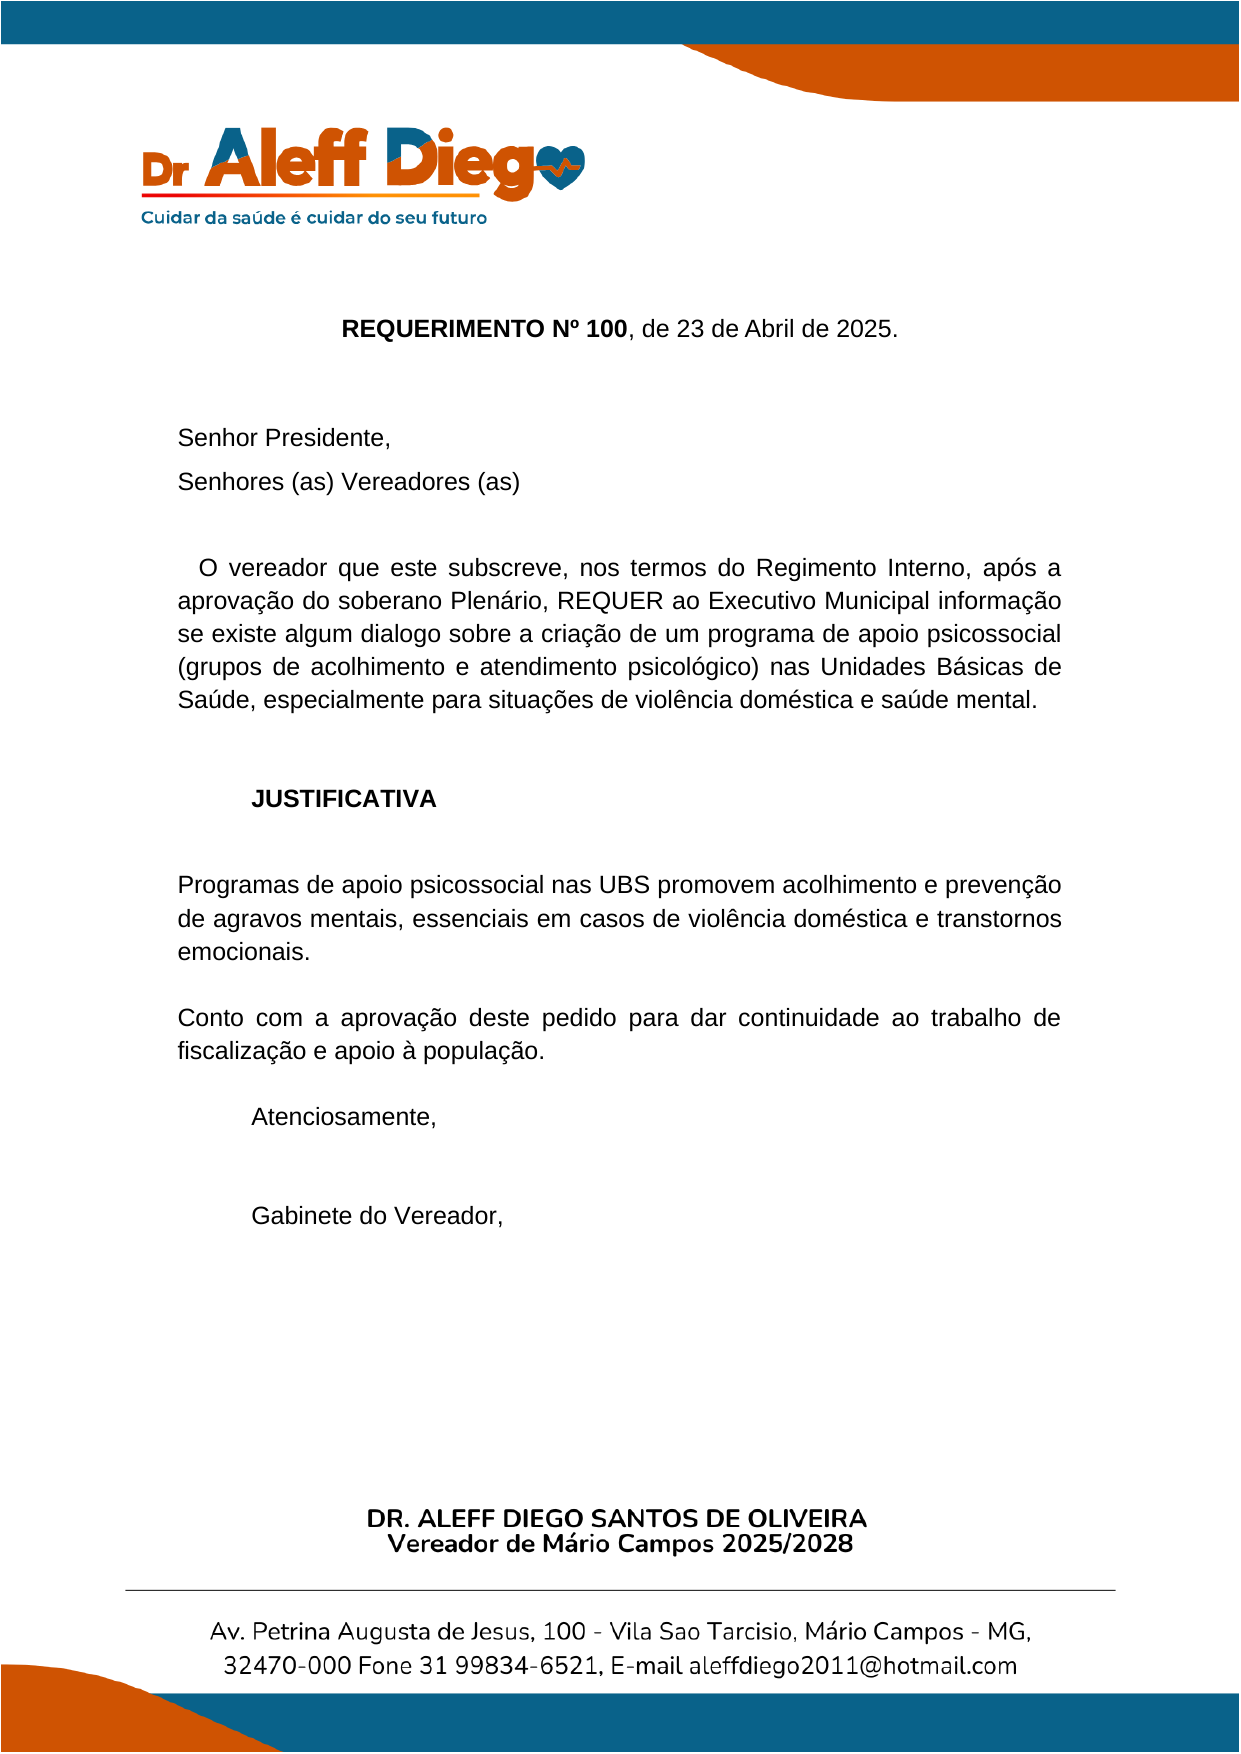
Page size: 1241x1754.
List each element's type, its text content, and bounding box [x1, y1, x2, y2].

text Programas de apoio psicossocial nas UBS promovem acolhimento e prevenção de agravos mentais, essenciais em casos de violência doméstica e transtornos emocionais. [177, 871, 1063, 965]
picture [1, 45, 1239, 1752]
text Atenciosamente, [177, 1102, 1063, 1130]
text Conto com a aprovação deste pedido para dar continuidade ao trabalho de fiscalização e apoio à população. [177, 1003, 1063, 1064]
text Senhor Presidente, [177, 423, 1063, 452]
text JUSTIFICATIVA [177, 784, 1063, 813]
text Gabinete do Vereador, [177, 1201, 1063, 1229]
text REQUERIMENTO Nº 100, de 23 de Abril de 2025. [177, 314, 1063, 343]
text O vereador que este subscreve, nos termos do Regimento Interno, após a aprovação do soberano Plenário, REQUER ao Executivo Municipal informação se existe algum dialogo sobre a criação de um programa de apoio psicossocial (grupos de acolhimento e atendimento psicológico) nas Unidades Básicas de Saúde, especialmente para situações de violência doméstica e saúde mental. [177, 553, 1063, 714]
text Senhores (as) Vereadores (as) [177, 467, 1063, 495]
